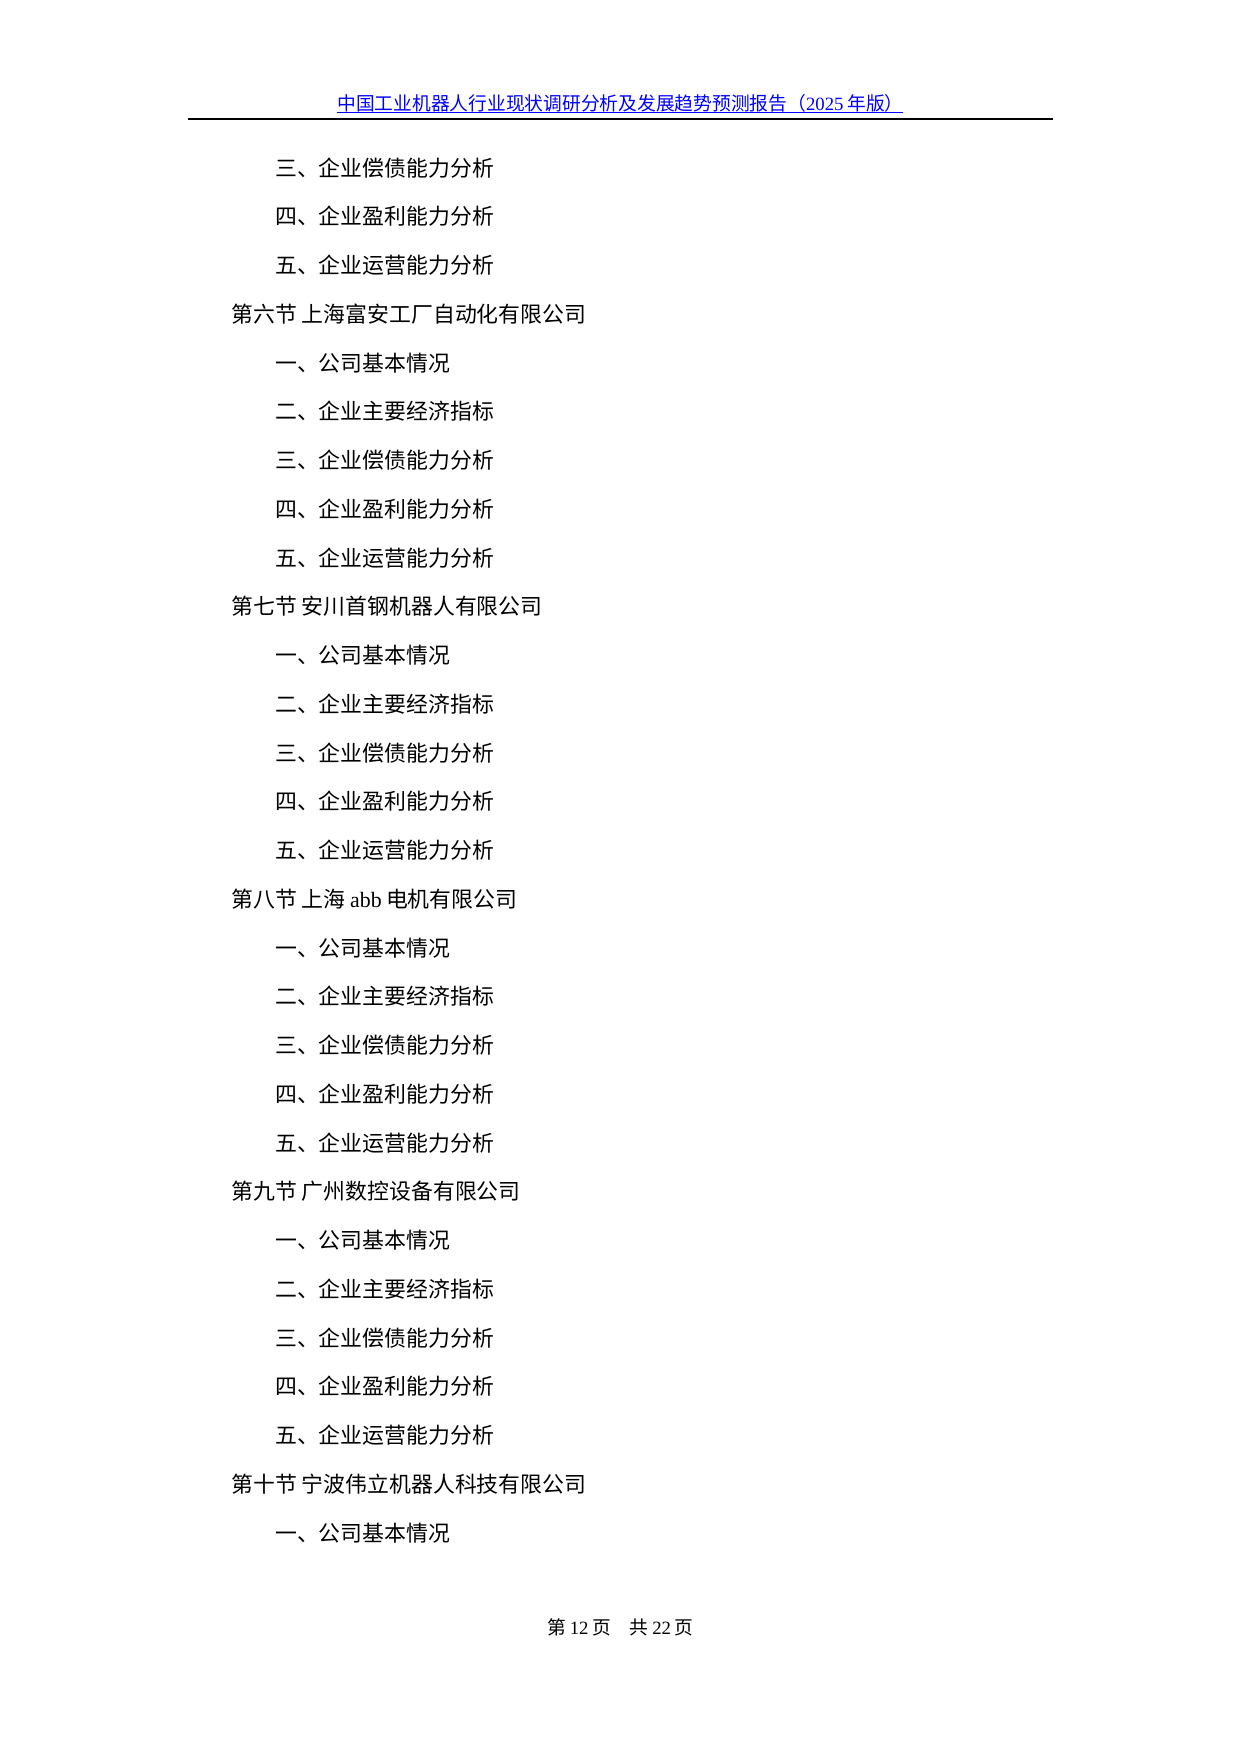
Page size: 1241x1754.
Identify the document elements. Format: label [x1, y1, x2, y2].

text [187, 150, 1053, 1548]
